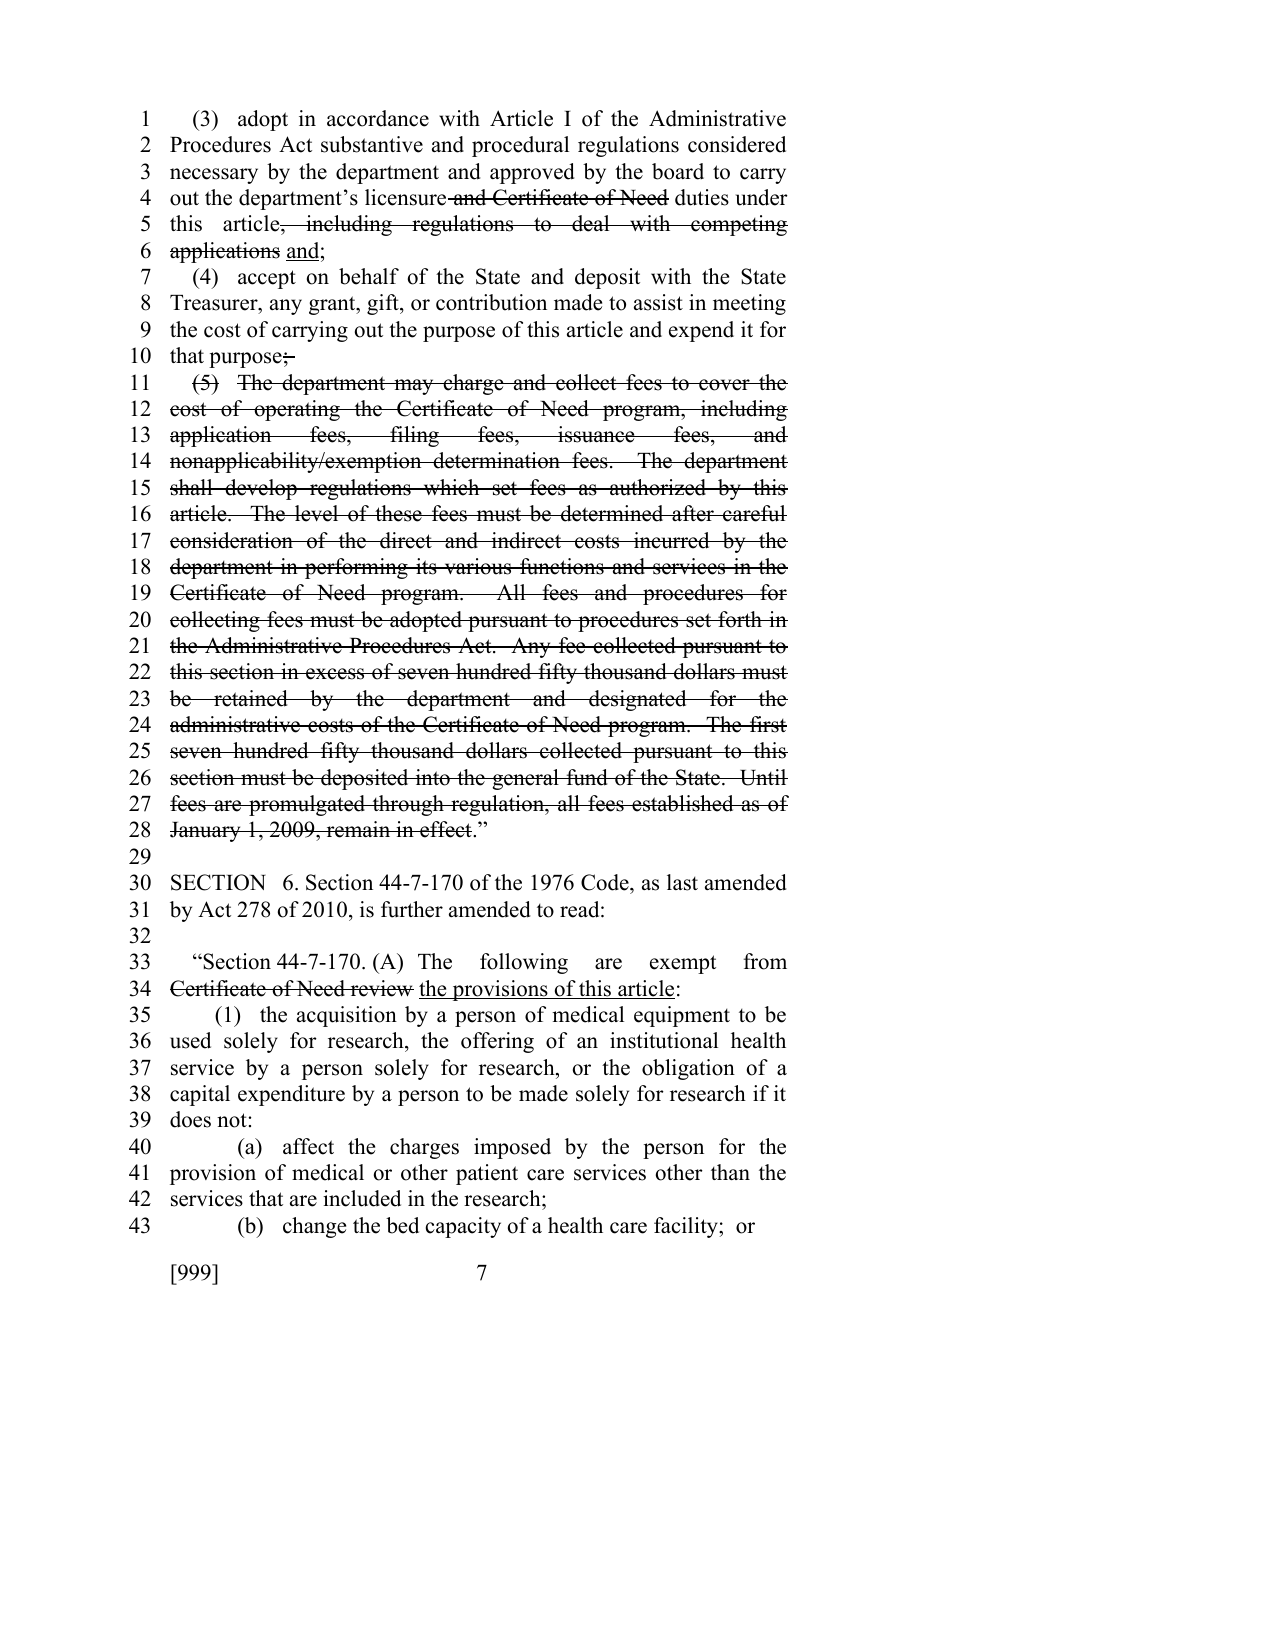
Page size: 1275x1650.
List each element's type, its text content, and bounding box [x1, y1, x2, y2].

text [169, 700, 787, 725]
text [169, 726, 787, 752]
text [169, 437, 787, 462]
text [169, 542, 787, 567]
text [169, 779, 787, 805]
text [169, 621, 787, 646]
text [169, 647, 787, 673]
text (4) accept on behalf of the State and deposit with the State Treasurer, any grant, gift, or contribution made to assist in meeting the cost of carrying out the purpose of this article and expend it for that purpose; [169, 263, 787, 368]
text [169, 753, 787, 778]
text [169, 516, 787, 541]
text (a) affect the charges imposed by the person for the provision of medical or other patient care services other than the services that are included in the research; [169, 1133, 787, 1212]
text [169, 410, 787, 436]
text (3) adopt in accordance with Article I of the Administrative Procedures Act substantive and procedural regulations considered necessary by the department and approved by the board to carry out the department’s licensure and Certificate of Need duties under this article, including regulations to deal with competing applications and; [169, 105, 787, 263]
text “Section 44-7-170. (A) The following are exempt from Certificate of Need review the provisions of this article: [169, 948, 787, 1001]
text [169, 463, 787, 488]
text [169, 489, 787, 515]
text SECTION 6. Section 44-7-170 of the 1976 Code, as last amended by Act 278 of 2010, is further amended to read: [169, 869, 787, 922]
text (1) the acquisition by a person of medical equipment to be used solely for research, the offering of an institutional health service by a person solely for research, or the obligation of a capital expenditure by a person to be made solely for research if it does not: [169, 1001, 787, 1133]
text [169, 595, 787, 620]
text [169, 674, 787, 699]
text (b) change the bed capacity of a health care facility; or [169, 1212, 787, 1238]
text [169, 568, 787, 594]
